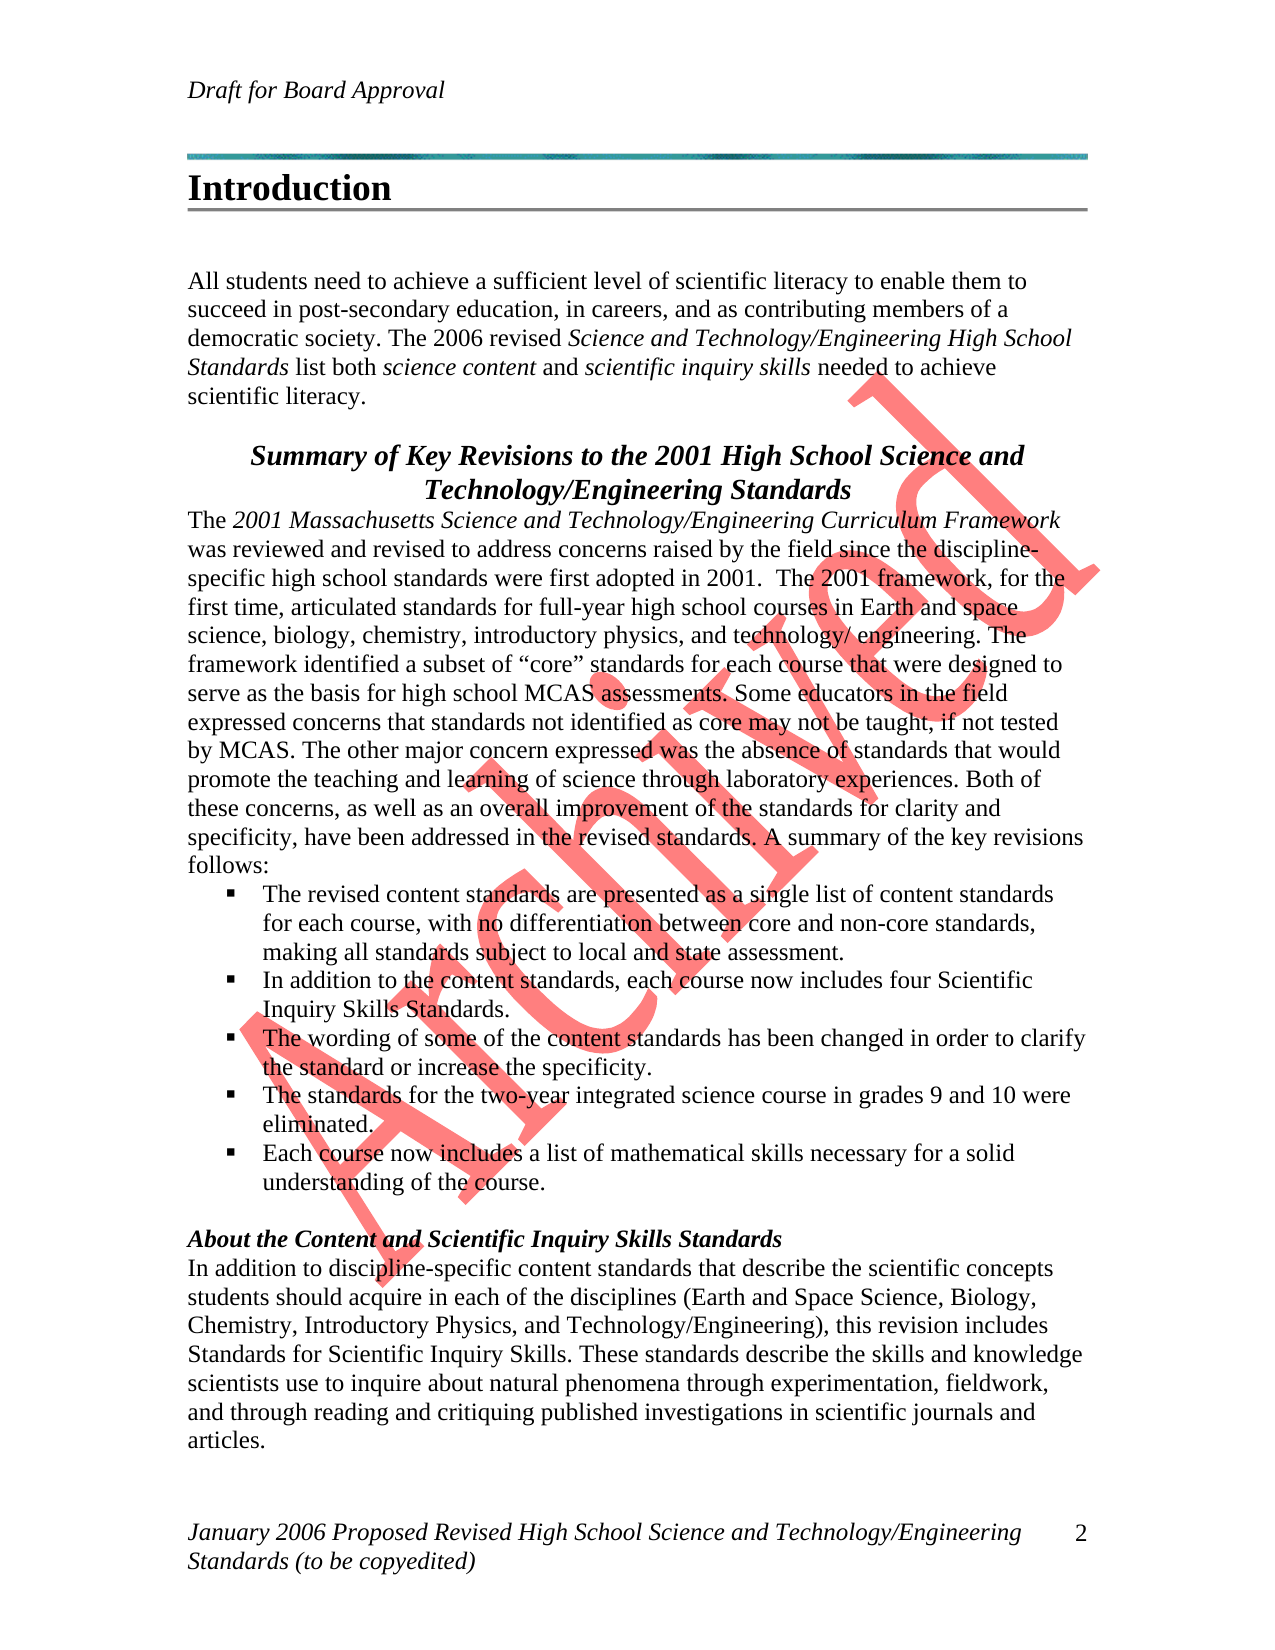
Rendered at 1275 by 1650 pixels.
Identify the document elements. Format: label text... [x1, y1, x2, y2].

list The standards for the two-year integrated science course in grades 9 and 10 were eliminated. [225, 1080, 1087, 1138]
text All students need to achieve a sufficient level of scientific literacy to enable them to succeed in post-secondary education, in careers, and as contributing members of a democratic society. The 2006 revised Science and Technology/Engineering High School Standards list both science content and scientific inquiry skills needed to achieve scientific literacy. [187, 266, 1087, 409]
subtitle About the Content and Scientific Inquiry Skills Standards [187, 1224, 1087, 1253]
text In addition to discipline-specific content standards that describe the scientific concepts students should acquire in each of the disciplines (Earth and Space Science, Biology, Chemistry, Introductory Physics, and Technology/Engineering), this revision includes Standards for Scientific Inquiry Skills. These standards describe the skills and knowledge scientists use to inquire about natural phenomena through experimentation, fieldwork, and through reading and critiquing published investigations in scientific journals and articles. [187, 1253, 1087, 1454]
list In addition to the content standards, each course now includes four Scientific Inquiry Skills Standards. [225, 965, 1087, 1023]
picture [187, 149, 1088, 165]
list The wording of some of the content standards has been changed in order to clarify the standard or increase the specificity. [225, 1023, 1087, 1080]
text Summary of Key Revisions to the 2001 High School Science and Technology/Engineering Standards [187, 438, 1087, 505]
text The 2001 Massachusetts Science and Technology/Engineering Curriculum Framework was reviewed and revised to address concerns raised by the field since the discipline-specific high school standards were first adopted in 2001. The 2001 framework, for the first time, articulated standards for full-year high school courses in Earth and space science, biology, chemistry, introductory physics, and technology/ engineering. The framework identified a subset of “core” standards for each course that were designed to serve as the basis for high school MCAS assessments. Some educators in the field expressed concerns that standards not identified as core may not be taught, if not tested by MCAS. The other major concern expressed was the absence of standards that would promote the teaching and learning of science through laboratory experiences. Both of these concerns, as well as an overall improvement of the standards for clarity and specificity, have been addressed in the revised standards. A summary of the key revisions follows: [187, 505, 1087, 879]
list The revised content standards are presented as a single list of content standards for each course, with no differentiation between core and non-core standards, making all standards subject to local and state assessment. [225, 879, 1087, 965]
list Each course now includes a list of mathematical skills necessary for a solid understanding of the course. [225, 1138, 1087, 1195]
